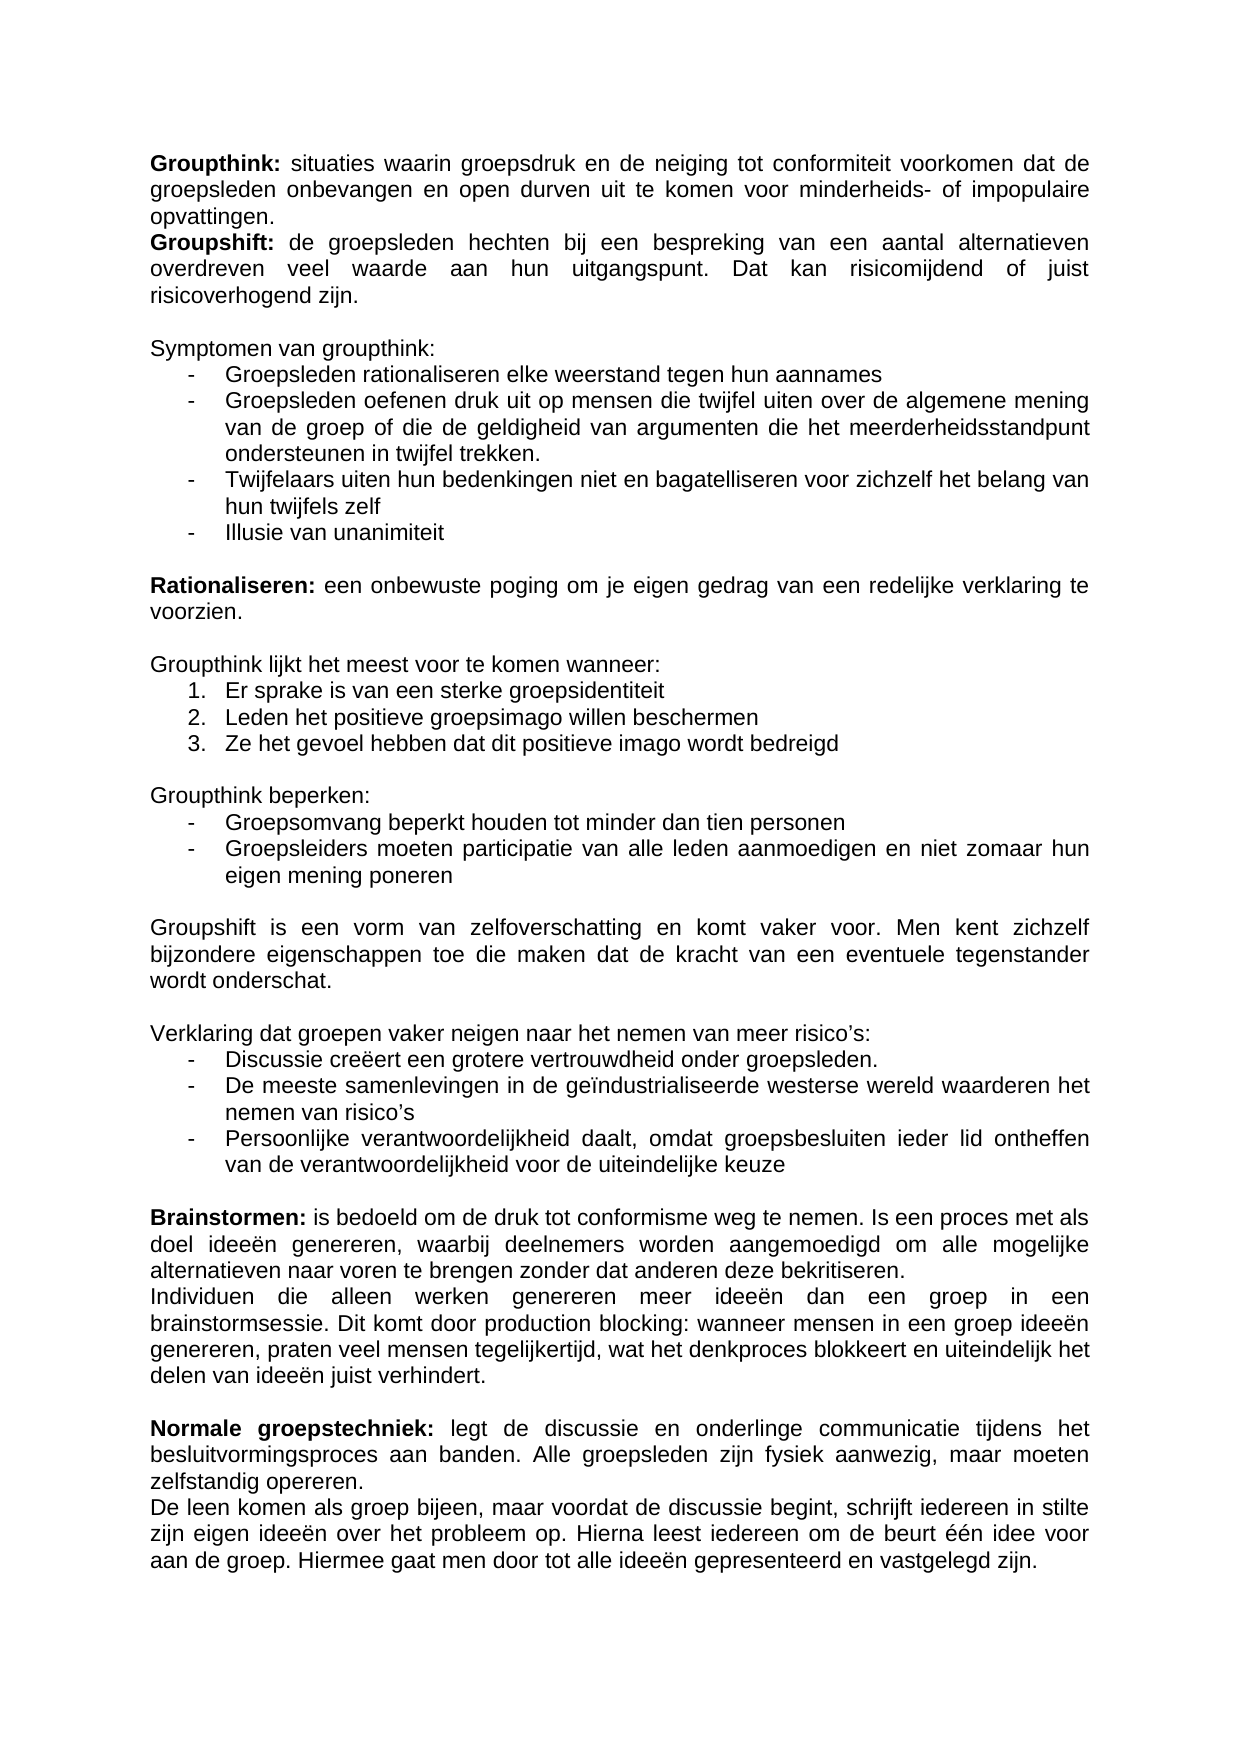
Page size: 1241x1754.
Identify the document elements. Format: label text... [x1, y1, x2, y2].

text Groupthink: situaties waarin groepsdruk en de neiging tot conformiteit voorkomen dat de groepsleden onbevangen en open durven uit te komen voor minderheids- of impopulaire opvattingen. [150, 150, 1090, 229]
text De leen komen als groep bijeen, maar voordat de discussie begint, schrijft iedereen in stilte zijn eigen ideeën over het probleem op. Hierna leest iedereen om de beurt één idee voor aan de groep. Hiermee gaat men door tot alle ideeën gepresenteerd en vastgelegd zijn. [150, 1494, 1090, 1573]
text Brainstormen: is bedoeld om de druk tot conformisme weg te nemen. Is een proces met als doel ideeën genereren, waarbij deelnemers worden aangemoedigd om alle mogelijke alternatieven naar voren te brengen zonder dat anderen deze bekritiseren. [150, 1204, 1090, 1283]
text Symptomen van groupthink: [150, 334, 1090, 361]
text Groupthink beperken: [150, 782, 1090, 809]
text Individuen die alleen werken genereren meer ideeën dan een groep in een brainstormsessie. Dit komt door production blocking: wanneer mensen in een groep ideeën genereren, praten veel mensen tegelijkertijd, wat het denkproces blokkeert en uiteindelijk het delen van ideeën juist verhindert. [150, 1283, 1090, 1389]
text Verklaring dat groepen vaker neigen naar het nemen van meer risico’s: [150, 1020, 1090, 1046]
list De meeste samenlevingen in de geïndustrialiseerde westerse wereld waarderen het nemen van risico’s [187, 1072, 1090, 1125]
text Groupshift is een vorm van zelfoverschatting en komt vaker voor. Men kent zichzelf bijzondere eigenschappen toe die maken dat de kracht van een eventuele tegenstander wordt onderschat. [150, 914, 1090, 993]
list Leden het positieve groepsimago willen beschermen [187, 703, 1090, 730]
list Groepsomvang beperkt houden tot minder dan tien personen [187, 809, 1090, 835]
text Rationaliseren: een onbewuste poging om je eigen gedrag van een redelijke verklaring te voorzien. [150, 572, 1090, 624]
list Groepsleiders moeten participatie van alle leden aanmoedigen en niet zomaar hun eigen mening poneren [187, 835, 1090, 888]
text Groupshift: de groepsleden hechten bij een bespreking van een aantal alternatieven overdreven veel waarde aan hun uitgangspunt. Dat kan risicomijdend of juist risicoverhogend zijn. [150, 229, 1090, 308]
text Normale groepstechniek: legt de discussie en onderlinge communicatie tijdens het besluitvormingsproces aan banden. Alle groepsleden zijn fysiek aanwezig, maar moeten zelfstandig opereren. [150, 1415, 1090, 1494]
list Groepsleden rationaliseren elke weerstand tegen hun aannames [187, 361, 1090, 387]
list Illusie van unanimiteit [187, 519, 1090, 545]
list Discussie creëert een grotere vertrouwdheid onder groepsleden. [187, 1046, 1090, 1072]
text Groupthink lijkt het meest voor te komen wanneer: [150, 651, 1090, 677]
list Persoonlijke verantwoordelijkheid daalt, omdat groepsbesluiten ieder lid ontheffen van de verantwoordelijkheid voor de uiteindelijke keuze [187, 1125, 1090, 1178]
list Ze het gevoel hebben dat dit positieve imago wordt bedreigd [187, 730, 1090, 756]
list Groepsleden oefenen druk uit op mensen die twijfel uiten over de algemene mening van de groep of die de geldigheid van argumenten die het meerderheidsstandpunt ondersteunen in twijfel trekken. [187, 387, 1090, 466]
list Twijfelaars uiten hun bedenkingen niet en bagatelliseren voor zichzelf het belang van hun twijfels zelf [187, 466, 1090, 519]
list Er sprake is van een sterke groepsidentiteit [187, 677, 1090, 703]
